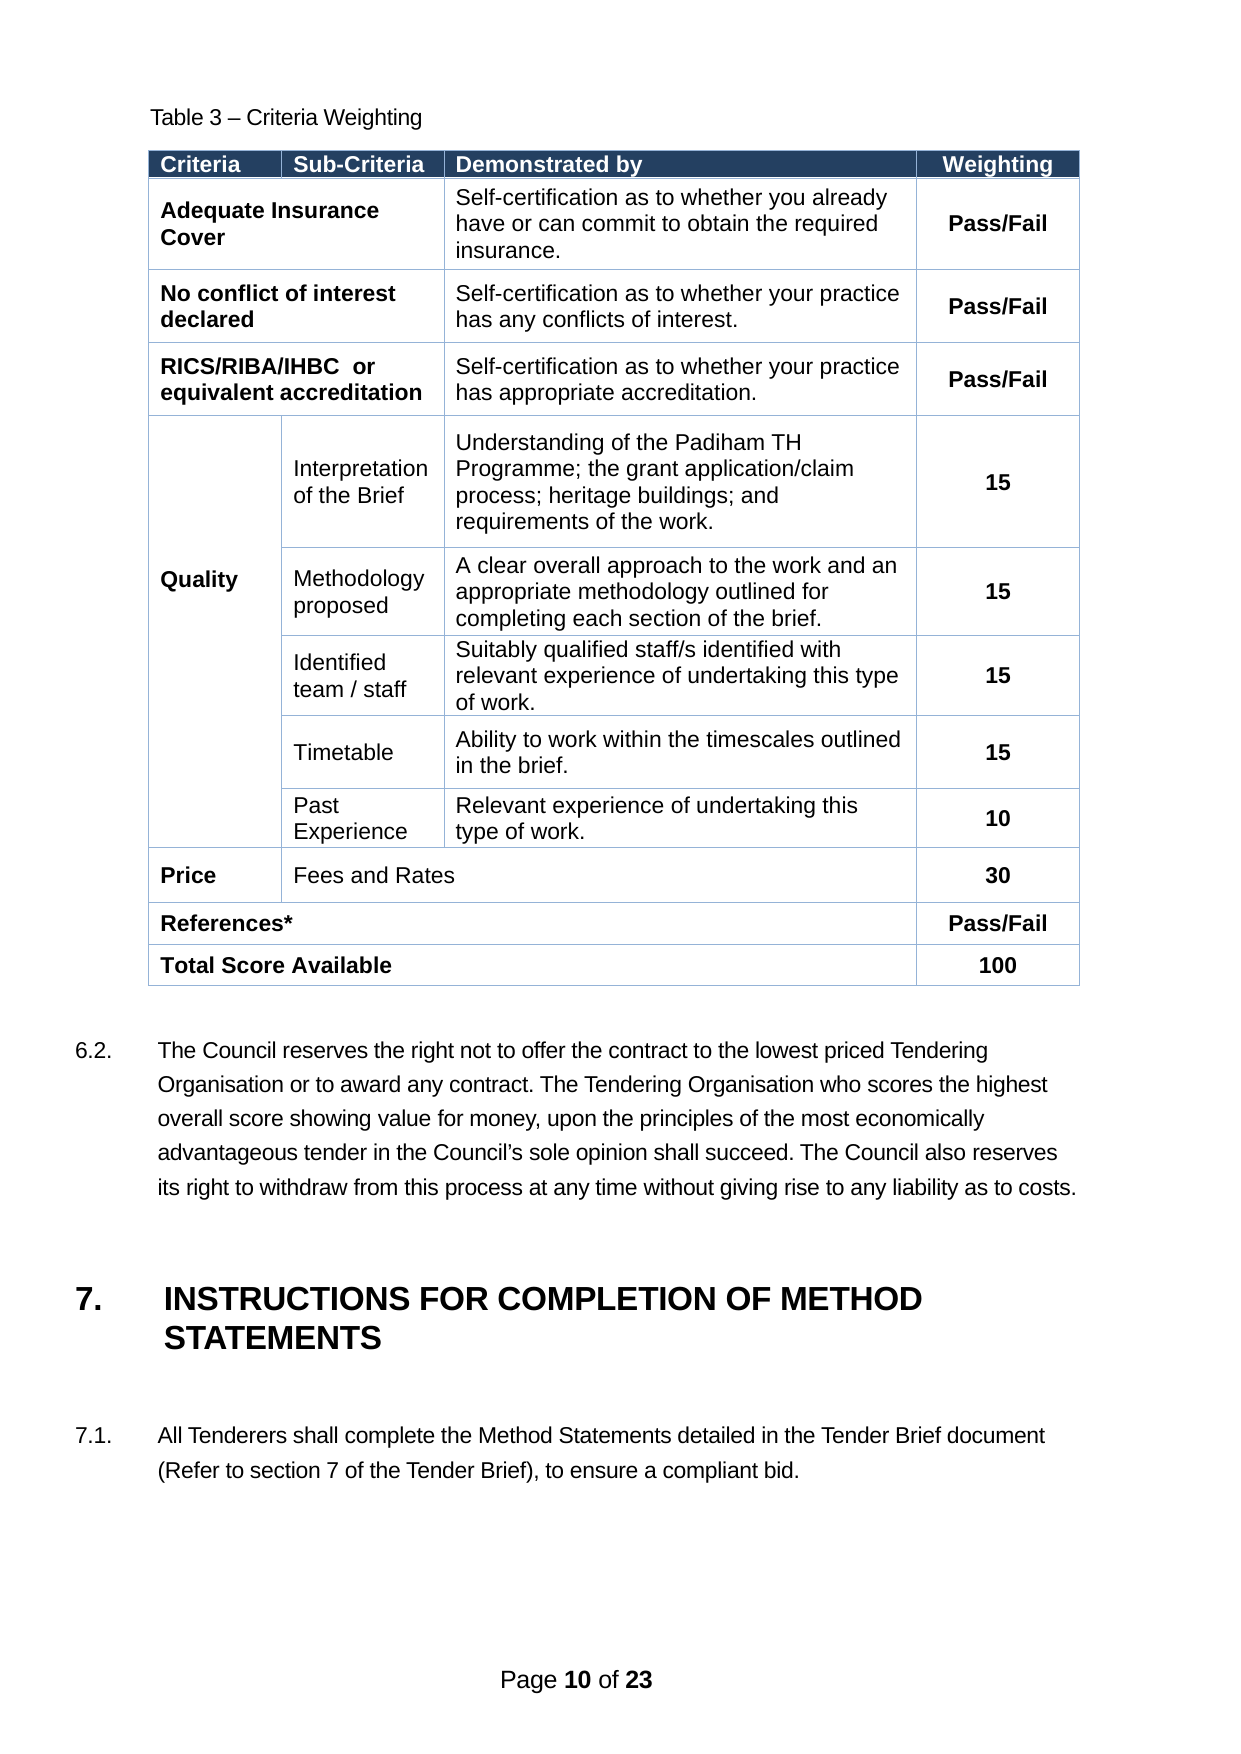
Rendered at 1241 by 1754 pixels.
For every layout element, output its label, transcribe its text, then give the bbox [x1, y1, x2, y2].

table_cell Pass/Fail [917, 179, 1079, 269]
table_cell Pass/Fail [917, 903, 1079, 944]
list Table 3 – Criteria Weighting [150, 103, 1078, 130]
table_cell 15 [917, 716, 1079, 788]
table_cell 100 [917, 945, 1079, 985]
subtitle INSTRUCTIONS FOR COMPLETION OF METHOD STATEMENTS [75, 1279, 1078, 1356]
table_cell 15 [917, 636, 1079, 715]
table_cell References* [149, 903, 916, 944]
table_header Sub-Criteria [282, 151, 444, 177]
table_cell Past Experience [282, 789, 444, 847]
text The Council reserves the right not to offer the contract to the lowest priced Tendering Organisation or to award any contract. The Tendering Organisation who scores the highest overall score showing value for money, upon the principles of the most economically advantageous tender in the Council’s sole opinion shall succeed. The Council also reserves its right to withdraw from this process at any time without giving rise to any liability as to costs. [75, 1037, 1078, 1200]
table_cell Ability to work within the timescales outlined in the brief. [445, 716, 916, 788]
table_header Criteria [149, 151, 281, 177]
table_cell No conflict of interest declared [149, 270, 444, 342]
table_cell Fees and Rates [282, 848, 916, 902]
table_cell Understanding of the Padiham TH Programme; the grant application/claim process; heritage buildings; and requirements of the work. [445, 416, 916, 547]
table_cell Pass/Fail [917, 270, 1079, 342]
table_cell Self-certification as to whether your practice has appropriate accreditation. [445, 343, 916, 415]
table_cell Self-certification as to whether your practice has any conflicts of interest. [445, 270, 916, 342]
table_header Demonstrated by [445, 151, 916, 177]
table_cell Identified team / staff [282, 636, 444, 715]
table_cell A clear overall approach to the work and an appropriate methodology outlined for completing each section of the brief. [445, 548, 916, 635]
table_header Weighting [917, 151, 1079, 177]
table_cell RICS/RIBA/IHBC or equivalent accreditation [149, 343, 444, 415]
table_cell Suitably qualified staff/s identified with relevant experience of undertaking this type of work. [445, 636, 916, 715]
table_cell Methodology proposed [282, 548, 444, 635]
table_cell 30 [917, 848, 1079, 902]
table_cell Relevant experience of undertaking this type of work. [445, 789, 916, 847]
table_cell Total Score Available [149, 945, 916, 985]
table_cell Pass/Fail [917, 343, 1079, 415]
table_cell Interpretation of the Brief [282, 416, 444, 547]
table_cell 10 [917, 789, 1079, 847]
table_cell 15 [917, 548, 1079, 635]
table_cell Timetable [282, 716, 444, 788]
table_cell Adequate Insurance Cover [149, 179, 444, 269]
table_cell 15 [917, 416, 1079, 547]
table_cell Price [149, 848, 281, 902]
table_cell Self-certification as to whether you already have or can commit to obtain the required insurance. [445, 179, 916, 269]
text All Tenderers shall complete the Method Statements detailed in the Tender Brief document (Refer to section 7 of the Tender Brief), to ensure a compliant bid. [75, 1422, 1078, 1483]
table_cell Quality [149, 416, 281, 847]
